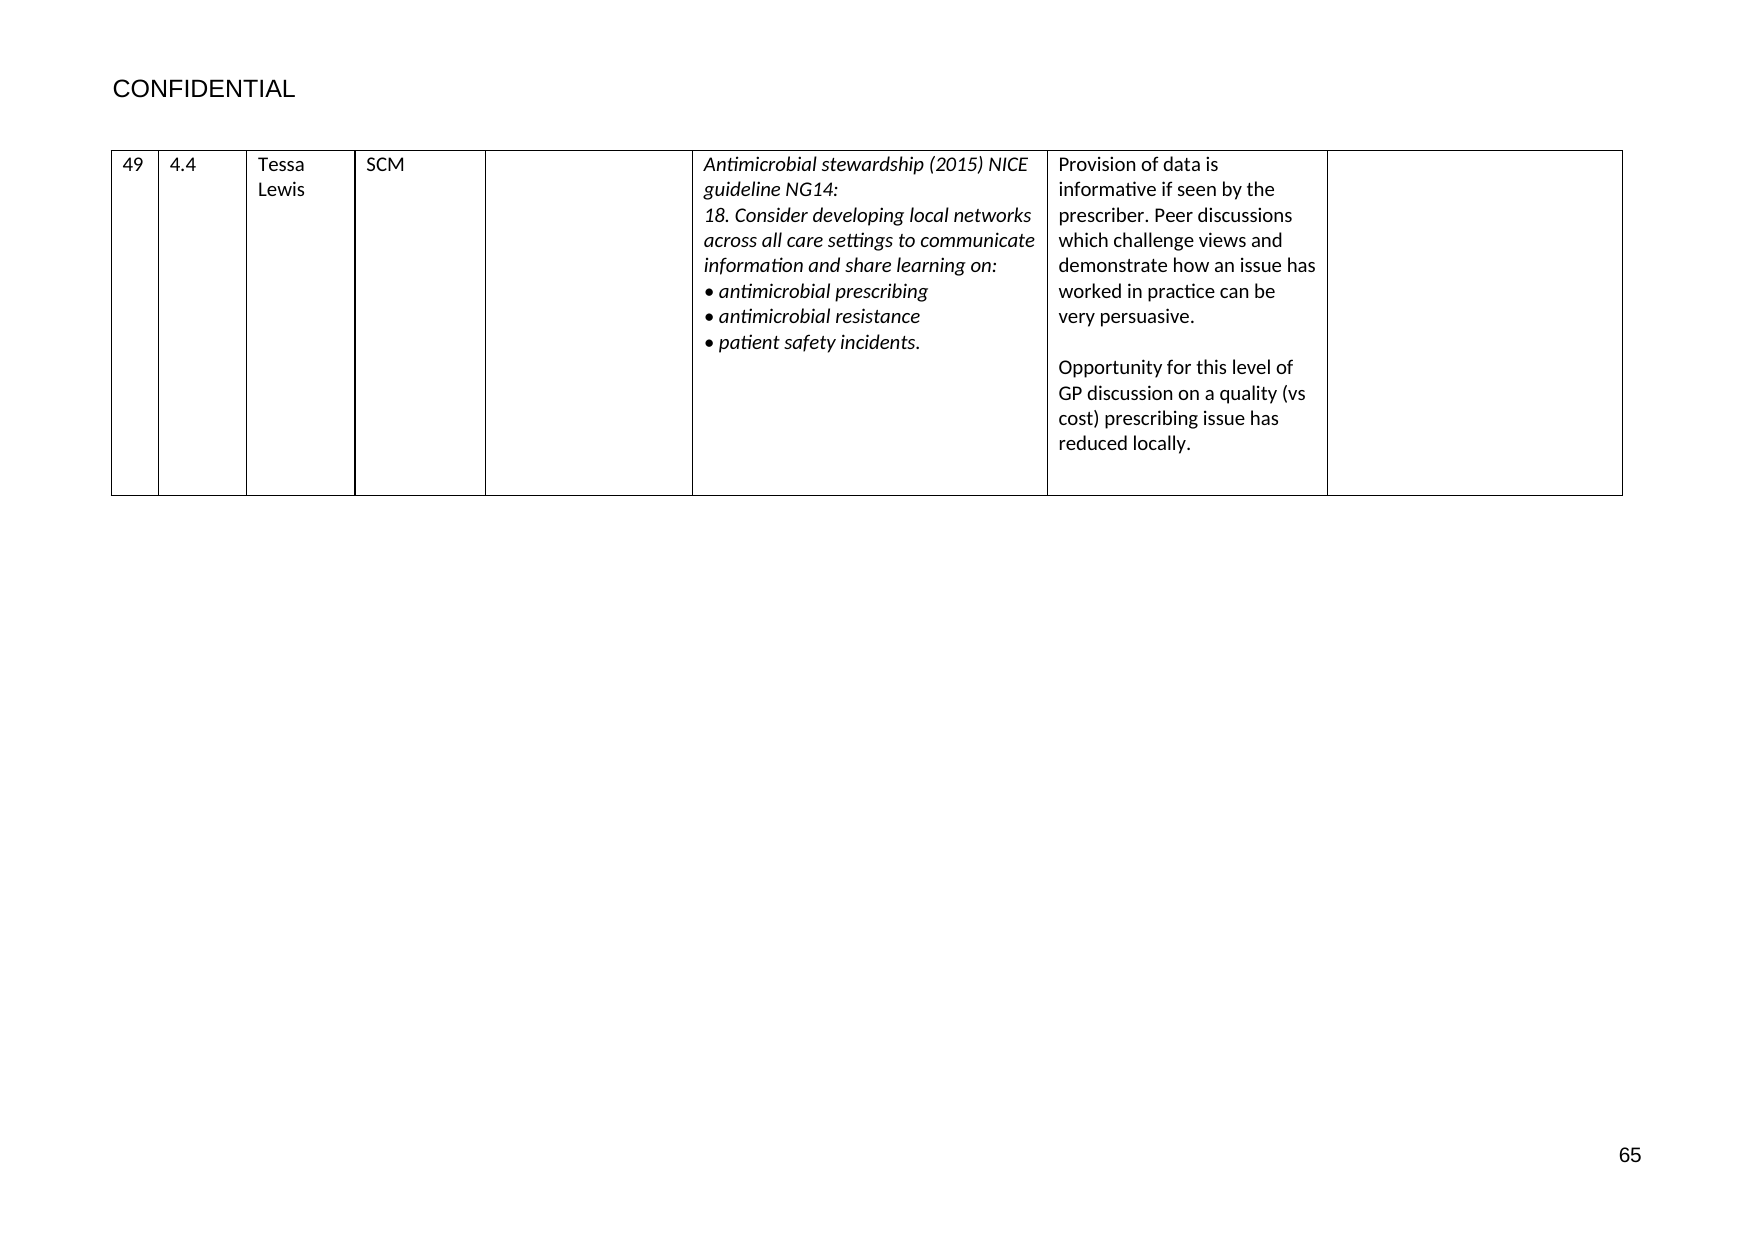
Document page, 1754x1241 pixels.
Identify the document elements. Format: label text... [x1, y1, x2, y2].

table_cell [1328, 151, 1622, 495]
table_cell 4.4 [159, 151, 246, 495]
table_cell 49 [112, 151, 158, 495]
table_cell Provision of data is informative if seen by the prescriber. Peer discussions which challenge views and demonstrate how an issue has worked in practice can be very persuasive. Opportunity for this level of GP discussion on a quality (vs cost) prescribing issue has reduced locally. [1048, 151, 1327, 495]
table_cell [486, 151, 692, 495]
table_cell Tessa Lewis [247, 151, 354, 495]
table_cell Antimicrobial stewardship (2015) NICE guideline NG14: 18. Consider developing local networks across all care settings to communicate information and share learning on: • antimicrobial prescribing • antimicrobial resistance • patient safety incidents. [693, 151, 1047, 495]
table_cell SCM [356, 151, 485, 495]
